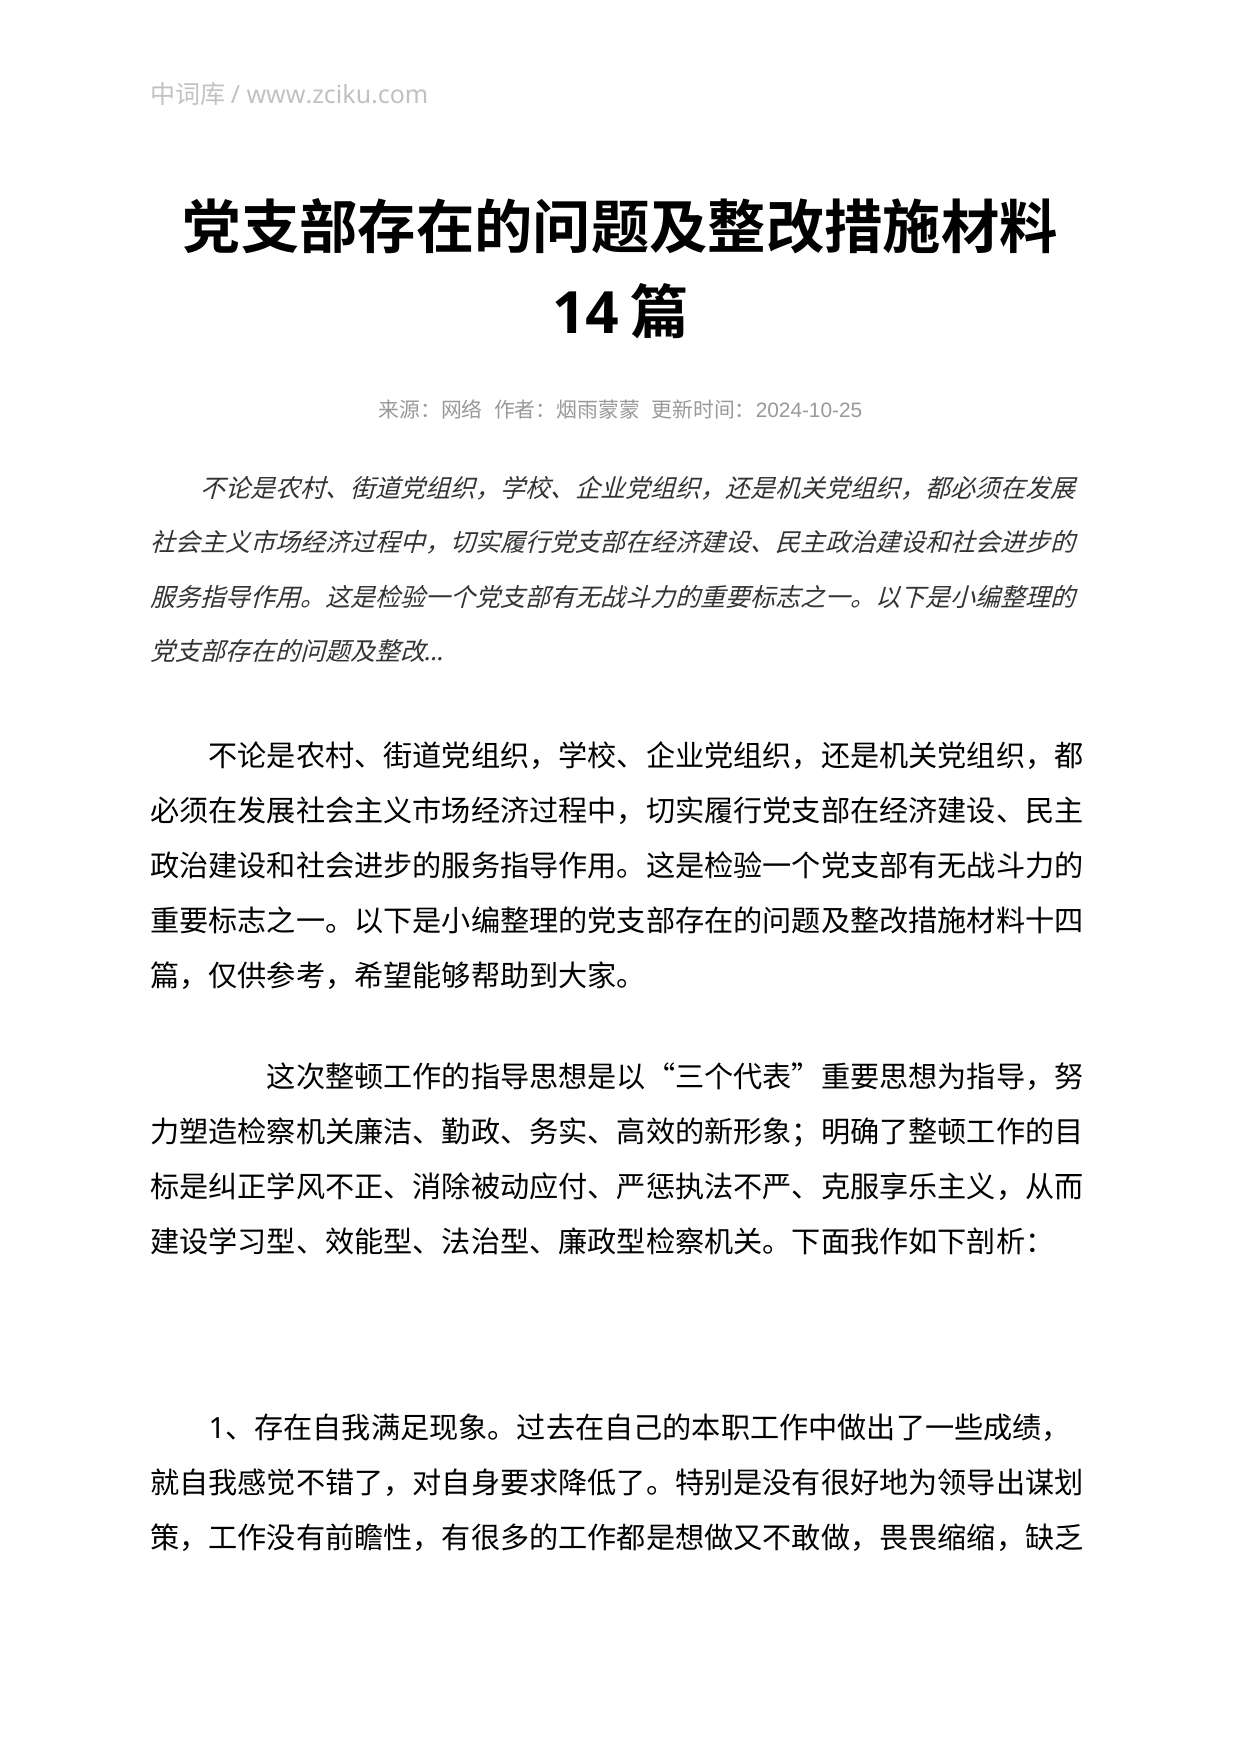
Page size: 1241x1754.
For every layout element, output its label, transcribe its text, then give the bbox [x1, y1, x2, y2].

text 这次整顿工作的指导思想是以“三个代表”重要思想为指导，努力塑造检察机关廉洁、勤政、务实、高效的新形象；明确了整顿工作的目标是纠正学风不正、消除被动应付、严惩执法不严、克服享乐主义，从而建设学习型、效能型、法治型、廉政型检察机关。下面我作如下剖析： [150, 1054, 1090, 1261]
text 不论是农村、街道党组织，学校、企业党组织，还是机关党组织，都必须在发展社会主义市场经济过程中，切实履行党支部在经济建设、民主政治建设和社会进步的服务指导作用。这是检验一个党支部有无战斗力的重要标志之一。以下是小编整理的党支部存在的问题及整改措施材料十四篇，仅供参考，希望能够帮助到大家。 [150, 733, 1090, 994]
text 来源：网络 作者：烟雨蒙蒙 更新时间：2024-10-25 [150, 397, 1090, 421]
text 不论是农村、街道党组织，学校、企业党组织，还是机关党组织，都必须在发展社会主义市场经济过程中，切实履行党支部在经济建设、民主政治建设和社会进步的服务指导作用。这是检验一个党支部有无战斗力的重要标志之一。以下是小编整理的党支部存在的问题及整改... [150, 468, 1090, 668]
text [150, 1404, 1090, 1557]
subtitle 党支部存在的问题及整改措施材料14篇 [150, 181, 1090, 351]
